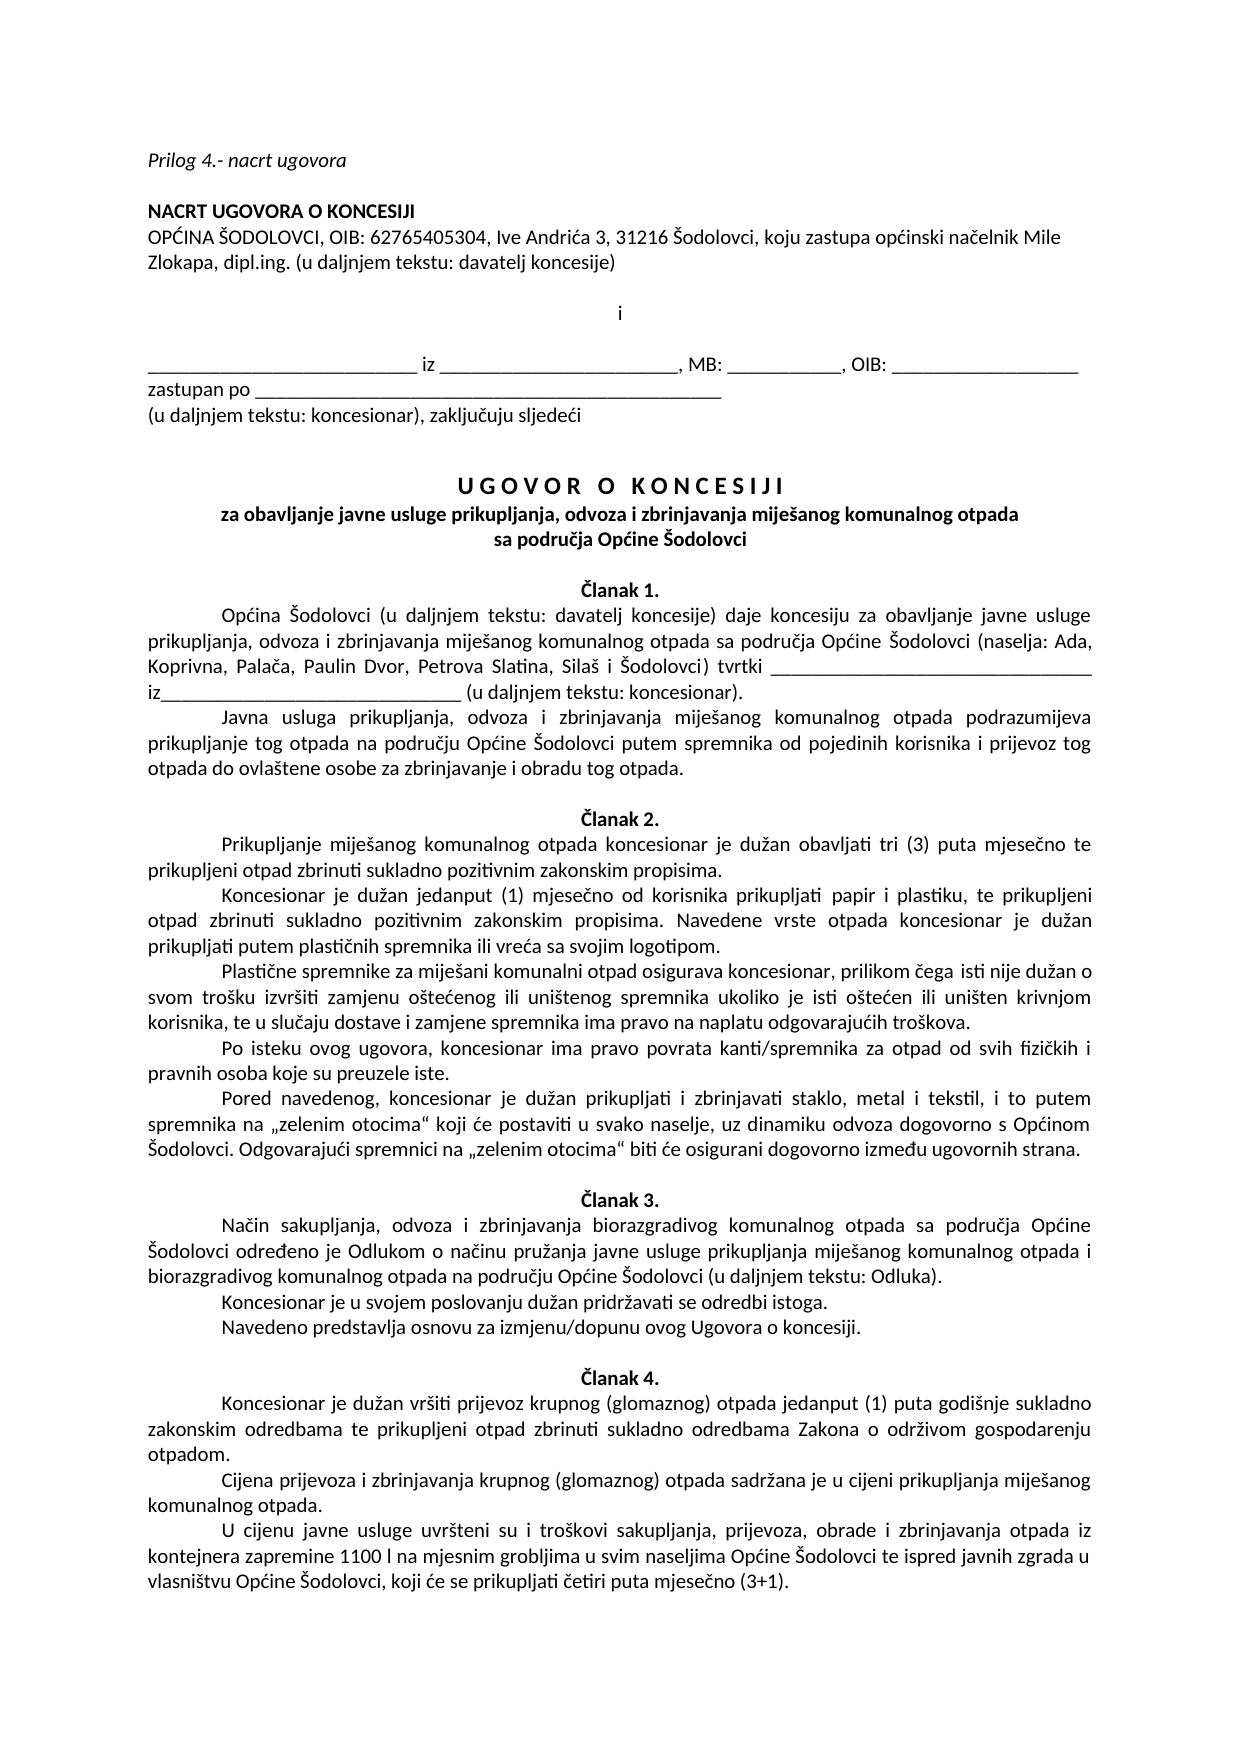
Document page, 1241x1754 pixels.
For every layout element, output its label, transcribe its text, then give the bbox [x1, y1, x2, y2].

text Prikupljanje miješanog komunalnog otpada koncesionar je dužan obavljati tri (3) puta mjesečno te prikupljeni otpad zbrinuti sukladno pozitivnim zakonskim propisima. [148, 831, 1093, 882]
text Način sakupljanja, odvoza i zbrinjavanja biorazgradivog komunalnog otpada sa područja Općine Šodolovci određeno je Odlukom o načinu pružanja javne usluge prikupljanja miješanog komunalnog otpada i biorazgradivog komunalnog otpada na području Općine Šodolovci (u daljnjem tekstu: Odluka). [148, 1213, 1093, 1289]
text Javna usluga prikupljanja, odvoza i zbrinjavanja miješanog komunalnog otpada podrazumijeva prikupljanje tog otpada na području Općine Šodolovci putem spremnika od pojedinih korisnika i prijevoz tog otpada do ovlaštene osobe za zbrinjavanje i obradu tog otpada. [148, 704, 1093, 781]
text (u daljnjem tekstu: koncesionar), zaključuju sljedeći [148, 402, 1093, 427]
text Općina Šodolovci (u daljnjem tekstu: davatelj koncesije) daje koncesiju za obavljanje javne usluge prikupljanja, odvoza i zbrinjavanja miješanog komunalnog otpada sa područja Općine Šodolovci (naselja: Ada, Koprivna, Palača, Paulin Dvor, Petrova Slatina, Silaš i Šodolovci) tvrtki _______________________________ iz_____________________________ (u daljnjem tekstu: koncesionar). [148, 603, 1093, 704]
text __________________________ iz _______________________, MB: ___________, OIB: __________________ [148, 351, 1093, 376]
text Prilog 4.- nacrt ugovora [148, 148, 1093, 173]
text Pored navedenog, koncesionar je dužan prikupljati i zbrinjavati staklo, metal i tekstil, i to putem spremnika na „zelenim otocima“ koji će postaviti u svako naselje, uz dinamiku odvoza dogovorno s Općinom Šodolovci. Odgovarajući spremnici na „zelenim otocima“ biti će osigurani dogovorno između ugovornih strana. [148, 1086, 1093, 1162]
text i [148, 300, 1093, 326]
text Cijena prijevoza i zbrinjavanja krupnog (glomaznog) otpada sadržana je u cijeni prikupljanja miješanog komunalnog otpada. [148, 1467, 1093, 1518]
text sa područja Općine Šodolovci [148, 526, 1093, 552]
text Koncesionar je dužan jedanput (1) mjesečno od korisnika prikupljati papir i plastiku, te prikupljeni otpad zbrinuti sukladno pozitivnim zakonskim propisima. Navedene vrste otpada koncesionar je dužan prikupljati putem plastičnih spremnika ili vreća sa svojim logotipom. [148, 882, 1093, 958]
text Po isteku ovog ugovora, koncesionar ima pravo povrata kanti/spremnika za otpad od svih fizičkih i pravnih osoba koje su preuzele iste. [148, 1035, 1093, 1086]
text Koncesionar je u svojem poslovanju dužan pridržavati se odredbi istoga. [148, 1289, 1093, 1314]
text Navedeno predstavlja osnovu za izmjenu/dopunu ovog Ugovora o koncesiji. [148, 1314, 1093, 1340]
text zastupan po _____________________________________________ [148, 376, 1093, 402]
text OPĆINA ŠODOLOVCI, OIB: 62765405304, Ive Andrića 3, 31216 Šodolovci, koju zastupa općinski načelnik Mile Zlokapa, dipl.ing. (u daljnjem tekstu: davatelj koncesije) [148, 224, 1093, 275]
text U G O V O R O K O N C E S I J I [148, 470, 1093, 501]
text Koncesionar je dužan vršiti prijevoz krupnog (glomaznog) otpada jedanput (1) puta godišnje sukladno zakonskim odredbama te prikupljeni otpad zbrinuti sukladno odredbama Zakona o održivom gospodarenju otpadom. [148, 1391, 1093, 1467]
text NACRT UGOVORA O KONCESIJI [148, 198, 1093, 224]
text U cijenu javne usluge uvršteni su i troškovi sakupljanja, prijevoza, obrade i zbrinjavanja otpada iz kontejnera zapremine 1100 l na mjesnim grobljima u svim naseljima Općine Šodolovci te ispred javnih zgrada u vlasništvu Općine Šodolovci, koji će se prikupljati četiri puta mjesečno (3+1). [148, 1518, 1093, 1594]
text Članak 3. [148, 1187, 1093, 1213]
text Članak 1. [148, 577, 1093, 603]
text za obavljanje javne usluge prikupljanja, odvoza i zbrinjavanja miješanog komunalnog otpada [148, 501, 1093, 526]
text Članak 4. [148, 1365, 1093, 1391]
text Plastične spremnike za miješani komunalni otpad osigurava koncesionar, prilikom čega isti nije dužan o svom trošku izvršiti zamjenu oštećenog ili uništenog spremnika ukoliko je isti oštećen ili uništen krivnjom korisnika, te u slučaju dostave i zamjene spremnika ima pravo na naplatu odgovarajućih troškova. [148, 958, 1093, 1035]
text Članak 2. [148, 806, 1093, 831]
